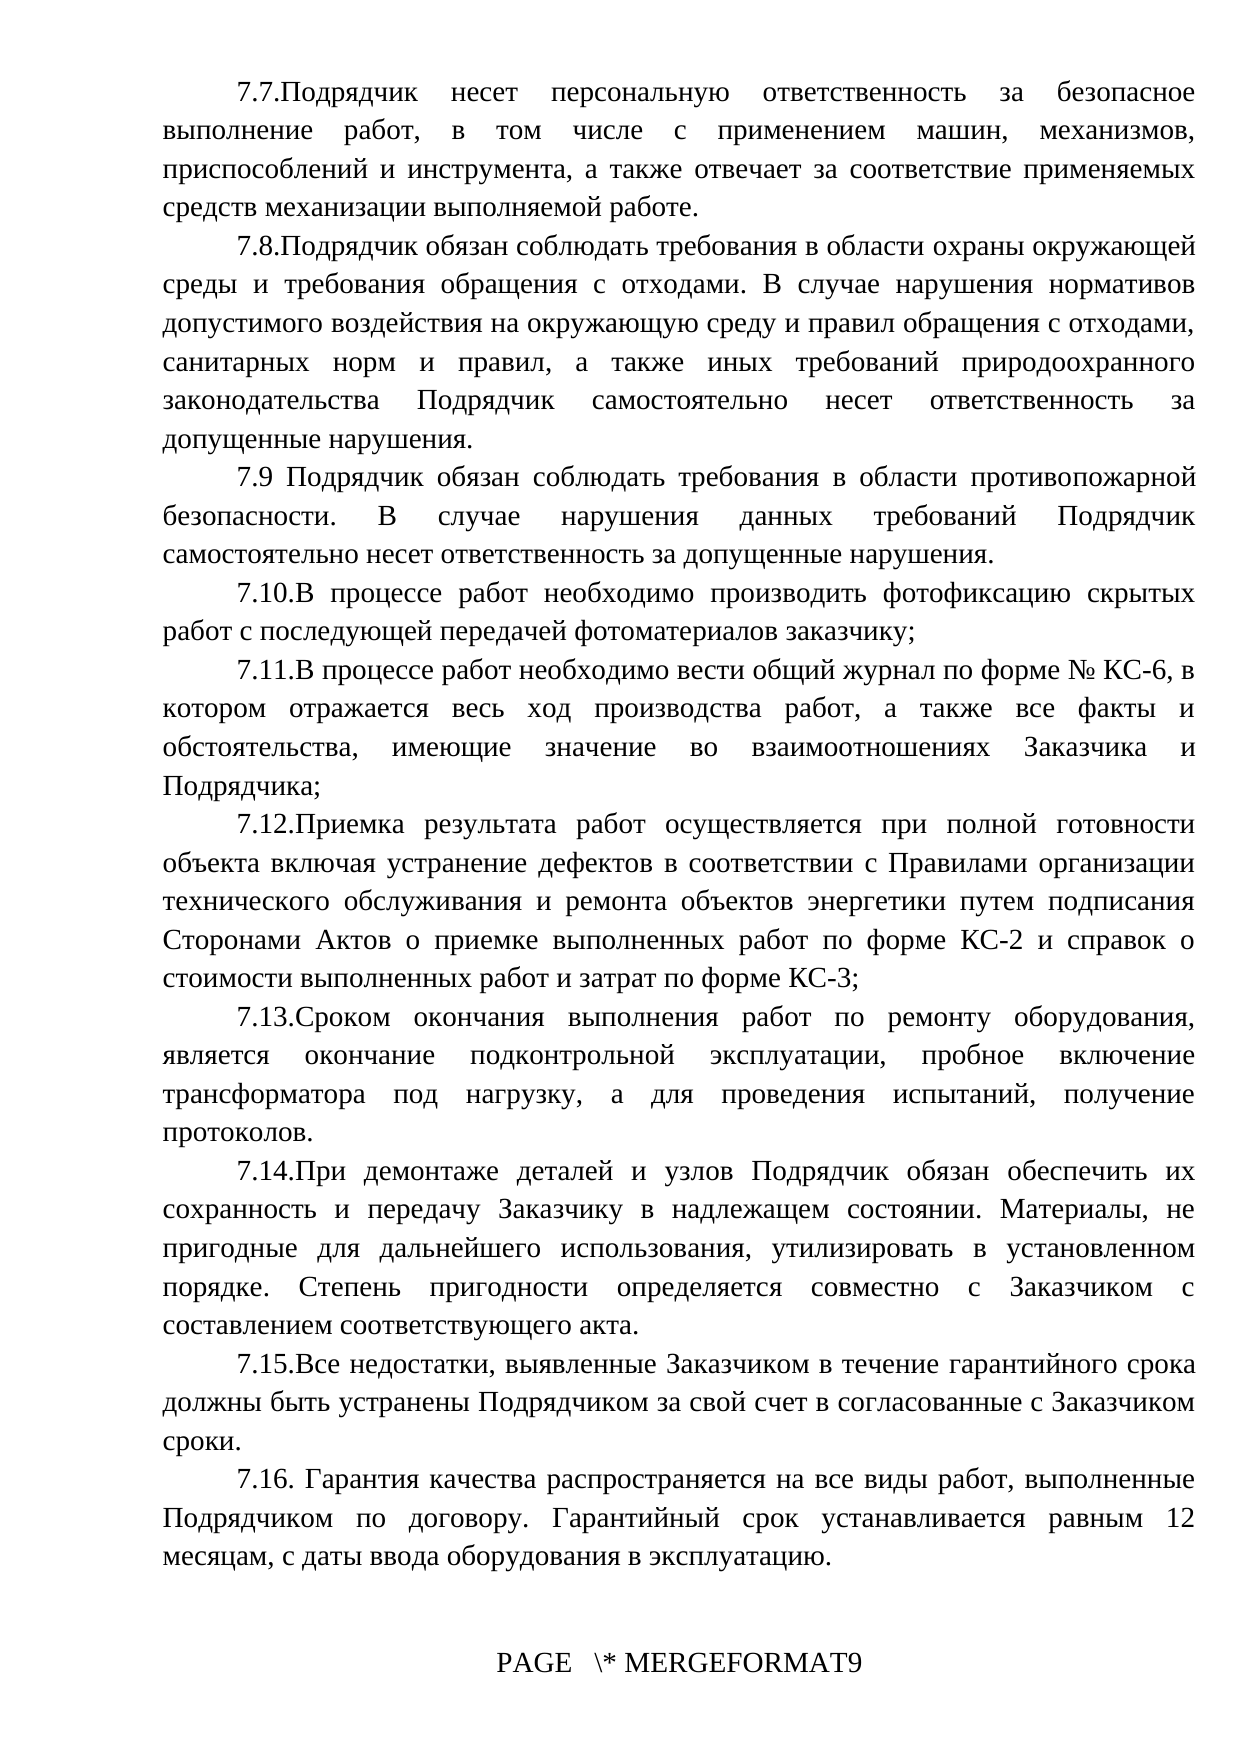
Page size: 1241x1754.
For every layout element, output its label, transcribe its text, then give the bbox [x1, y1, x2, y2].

text 7.16. Гарантия качества распространяется на все виды работ, выполненные Подрядчиком по договору. Гарантийный срок устанавливается равным 12 месяцам, с даты ввода оборудования в эксплуатацию. [162, 1461, 1196, 1572]
text 7.10.В процессе работ необходимо производить фотофиксацию скрытых работ с последующей передачей фотоматериалов заказчику; [162, 575, 1196, 647]
text 7.15.Все недостатки, выявленные Заказчиком в течение гарантийного срока должны быть устранены Подрядчиком за свой счет в согласованные с Заказчиком сроки. [162, 1346, 1196, 1456]
text 7.14.При демонтаже деталей и узлов Подрядчик обязан обеспечить их сохранность и передачу Заказчику в надлежащем состоянии. Материалы, не пригодные для дальнейшего использования, утилизировать в установленном порядке. Степень пригодности определяется совместно с Заказчиком с составлением соответствующего акта. [162, 1153, 1196, 1341]
text 7.9 Подрядчик обязан соблюдать требования в области противопожарной безопасности. В случае нарушения данных требований Подрядчик самостоятельно несет ответственность за допущенные нарушения. [162, 459, 1196, 570]
text 7.13.Сроком окончания выполнения работ по ремонту оборудования, является окончание подконтрольной эксплуатации, пробное включение трансформатора под нагрузку, а для проведения испытаний, получение протоколов. [162, 999, 1196, 1148]
text 7.12.Приемка результата работ осуществляется при полной готовности объекта включая устранение дефектов в соответствии с Правилами организации технического обслуживания и ремонта объектов энергетики путем подписания Сторонами Актов о приемке выполненных работ по форме КС-2 и справок о стоимости выполненных работ и затрат по форме КС-3; [162, 806, 1196, 994]
text 7.7.Подрядчик несет персональную ответственность за безопасное выполнение работ, в том числе с применением машин, механизмов, приспособлений и инструмента, а также отвечает за соответствие применяемых средств механизации выполняемой работе. [162, 74, 1196, 223]
text 7.8.Подрядчик обязан соблюдать требования в области охраны окружающей среды и требования обращения с отходами. В случае нарушения нормативов допустимого воздействия на окружающую среду и правил обращения с отходами, санитарных норм и правил, а также иных требований природоохранного законодательства Подрядчик самостоятельно несет ответственность за допущенные нарушения. [162, 228, 1196, 454]
text 7.11.В процессе работ необходимо вести общий журнал по форме № КС-6, в котором отражается весь ход производства работ, а также все факты и обстоятельства, имеющие значение во взаимоотношениях Заказчика и Подрядчика; [162, 652, 1196, 801]
